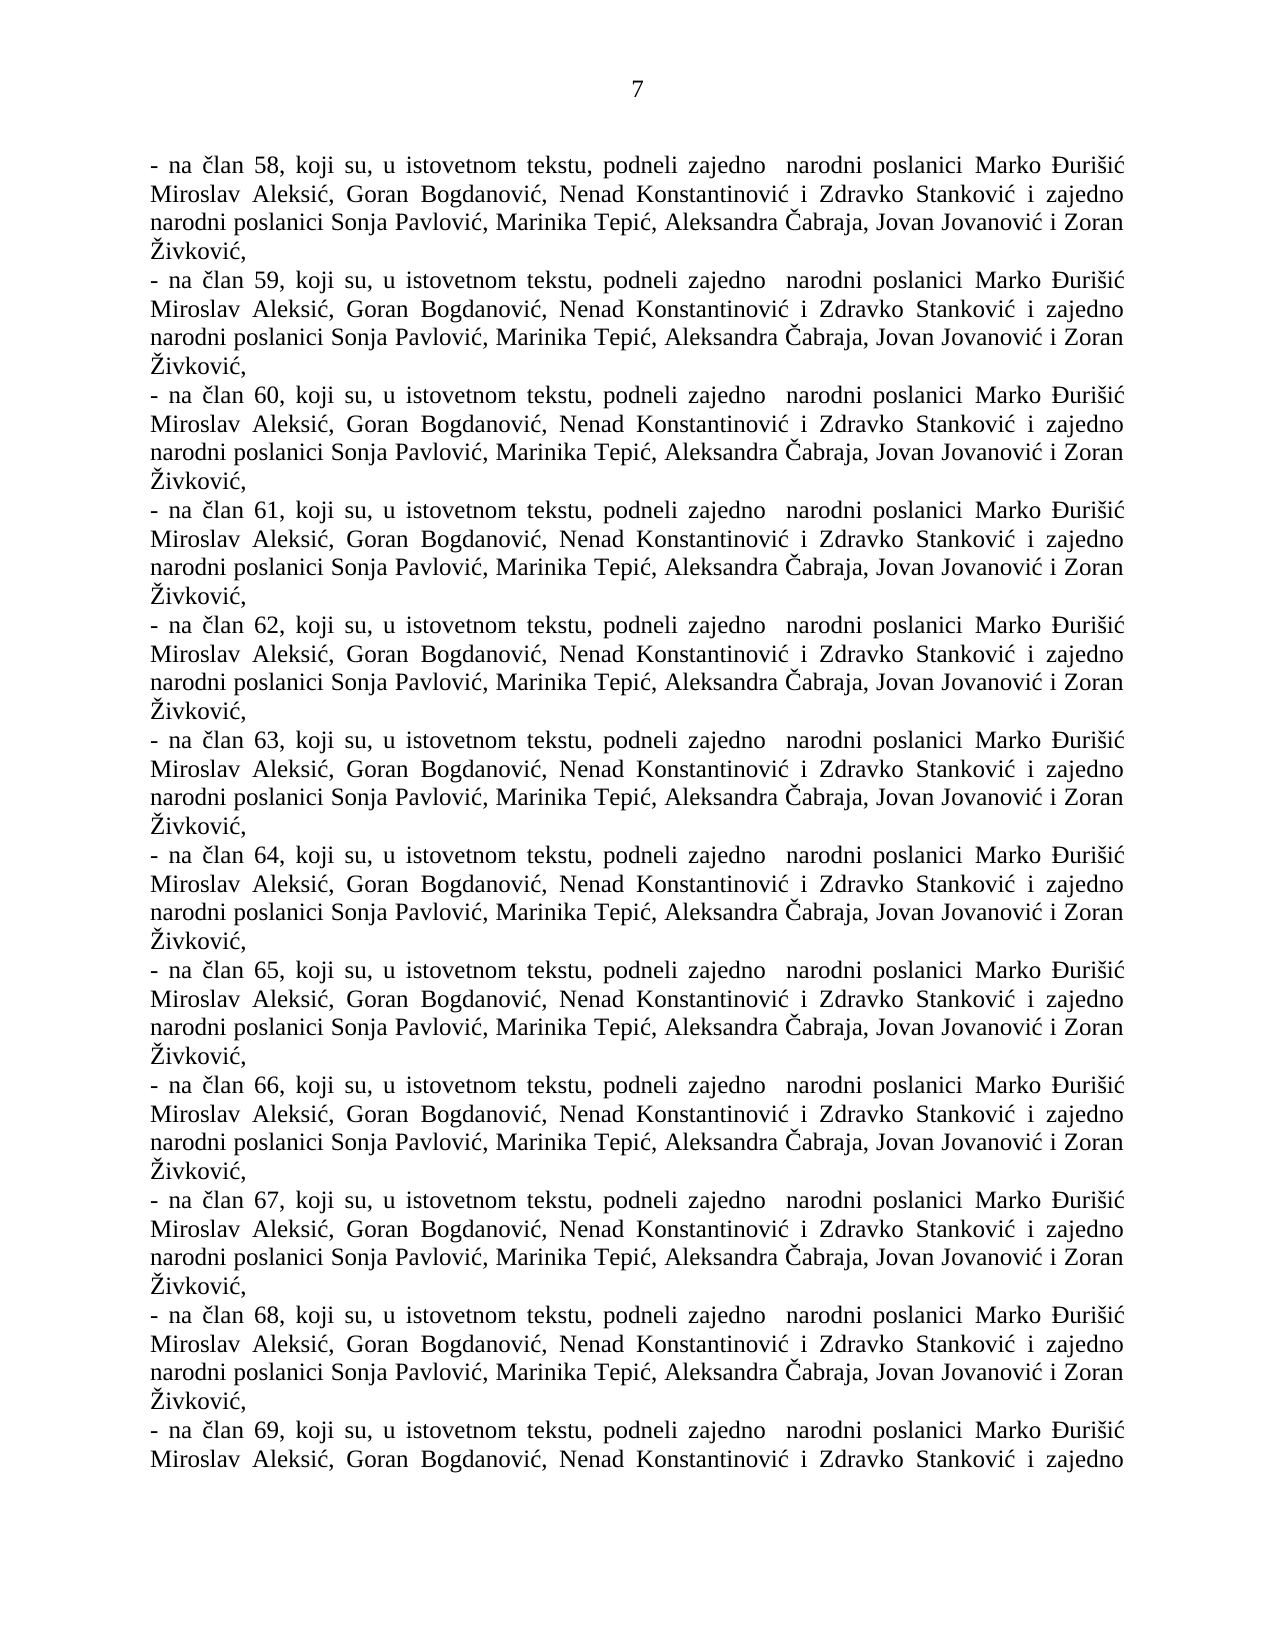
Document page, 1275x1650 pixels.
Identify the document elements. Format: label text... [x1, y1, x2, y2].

text - na član 64, koji su, u istovetnom tekstu, podneli zajedno narodni poslanici Marko Đurišić Miroslav Aleksić, Goran Bogdanović, Nenad Konstantinović i Zdravko Stanković i zajedno narodni poslanici Sonja Pavlović, Marinika Tepić, Aleksandra Čabraja, Jovan Jovanović i Zoran Živković, [150, 840, 1125, 955]
text - na član 63, koji su, u istovetnom tekstu, podneli zajedno narodni poslanici Marko Đurišić Miroslav Aleksić, Goran Bogdanović, Nenad Konstantinović i Zdravko Stanković i zajedno narodni poslanici Sonja Pavlović, Marinika Tepić, Aleksandra Čabraja, Jovan Jovanović i Zoran Živković, [150, 725, 1125, 840]
text - na član 59, koji su, u istovetnom tekstu, podneli zajedno narodni poslanici Marko Đurišić Miroslav Aleksić, Goran Bogdanović, Nenad Konstantinović i Zdravko Stanković i zajedno narodni poslanici Sonja Pavlović, Marinika Tepić, Aleksandra Čabraja, Jovan Jovanović i Zoran Živković, [150, 265, 1125, 380]
text - na član 62, koji su, u istovetnom tekstu, podneli zajedno narodni poslanici Marko Đurišić Miroslav Aleksić, Goran Bogdanović, Nenad Konstantinović i Zdravko Stanković i zajedno narodni poslanici Sonja Pavlović, Marinika Tepić, Aleksandra Čabraja, Jovan Jovanović i Zoran Živković, [150, 610, 1125, 725]
text - na član 58, koji su, u istovetnom tekstu, podneli zajedno narodni poslanici Marko Đurišić Miroslav Aleksić, Goran Bogdanović, Nenad Konstantinović i Zdravko Stanković i zajedno narodni poslanici Sonja Pavlović, Marinika Tepić, Aleksandra Čabraja, Jovan Jovanović i Zoran Živković, [150, 150, 1125, 265]
text - na član 66, koji su, u istovetnom tekstu, podneli zajedno narodni poslanici Marko Đurišić Miroslav Aleksić, Goran Bogdanović, Nenad Konstantinović i Zdravko Stanković i zajedno narodni poslanici Sonja Pavlović, Marinika Tepić, Aleksandra Čabraja, Jovan Jovanović i Zoran Živković, [150, 1070, 1125, 1185]
text - na član 68, koji su, u istovetnom tekstu, podneli zajedno narodni poslanici Marko Đurišić Miroslav Aleksić, Goran Bogdanović, Nenad Konstantinović i Zdravko Stanković i zajedno narodni poslanici Sonja Pavlović, Marinika Tepić, Aleksandra Čabraja, Jovan Jovanović i Zoran Živković, [150, 1300, 1125, 1415]
text - na član 65, koji su, u istovetnom tekstu, podneli zajedno narodni poslanici Marko Đurišić Miroslav Aleksić, Goran Bogdanović, Nenad Konstantinović i Zdravko Stanković i zajedno narodni poslanici Sonja Pavlović, Marinika Tepić, Aleksandra Čabraja, Jovan Jovanović i Zoran Živković, [150, 955, 1125, 1070]
text - na član 61, koji su, u istovetnom tekstu, podneli zajedno narodni poslanici Marko Đurišić Miroslav Aleksić, Goran Bogdanović, Nenad Konstantinović i Zdravko Stanković i zajedno narodni poslanici Sonja Pavlović, Marinika Tepić, Aleksandra Čabraja, Jovan Jovanović i Zoran Živković, [150, 495, 1125, 610]
text - na član 60, koji su, u istovetnom tekstu, podneli zajedno narodni poslanici Marko Đurišić Miroslav Aleksić, Goran Bogdanović, Nenad Konstantinović i Zdravko Stanković i zajedno narodni poslanici Sonja Pavlović, Marinika Tepić, Aleksandra Čabraja, Jovan Jovanović i Zoran Živković, [150, 380, 1125, 495]
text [150, 1415, 1125, 1472]
text - na član 67, koji su, u istovetnom tekstu, podneli zajedno narodni poslanici Marko Đurišić Miroslav Aleksić, Goran Bogdanović, Nenad Konstantinović i Zdravko Stanković i zajedno narodni poslanici Sonja Pavlović, Marinika Tepić, Aleksandra Čabraja, Jovan Jovanović i Zoran Živković, [150, 1185, 1125, 1300]
